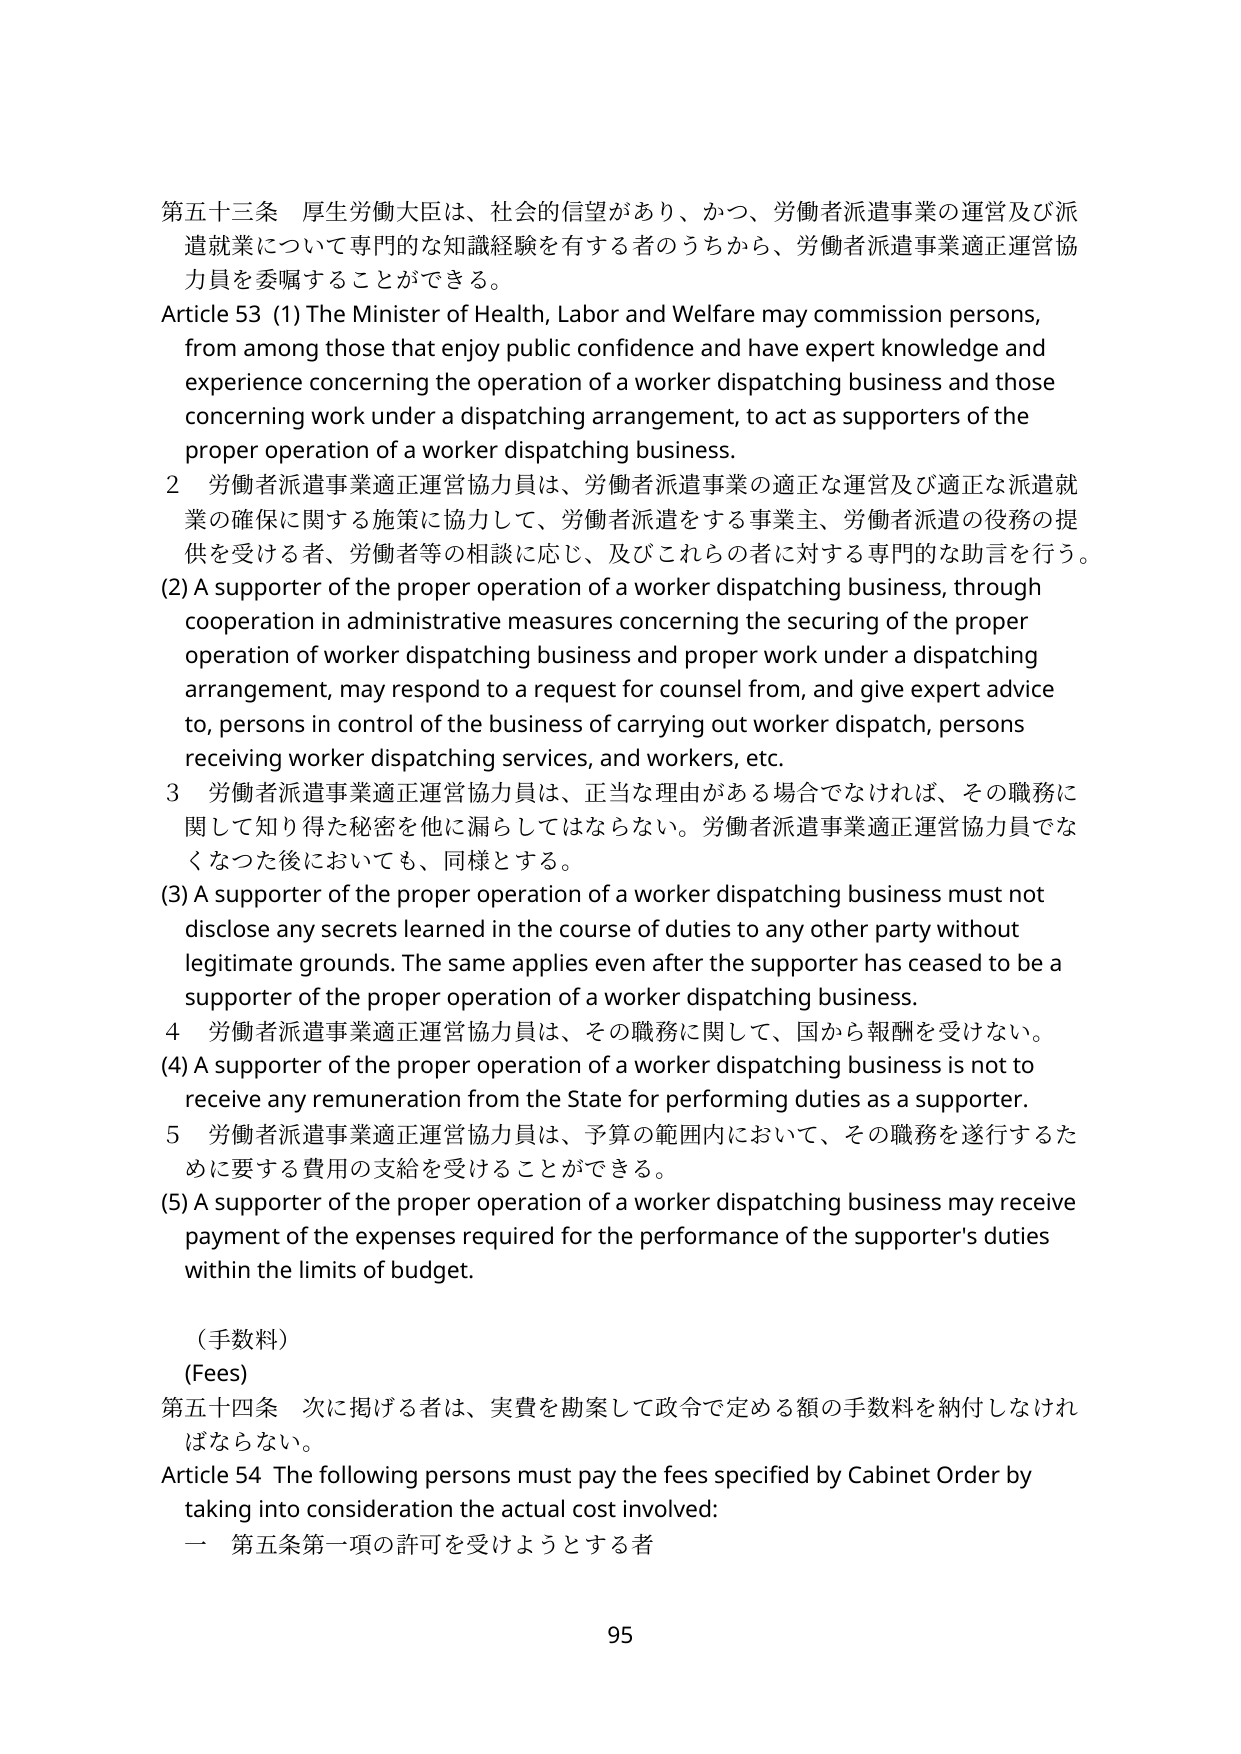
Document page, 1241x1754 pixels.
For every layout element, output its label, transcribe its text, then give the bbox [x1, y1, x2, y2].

text (Fees) [184, 1355, 1079, 1389]
text ３ 労働者派遣事業適正運営協力員は、正当な理由がある場合でなければ、その職務に関して知り得た秘密を他に漏らしてはならない。労働者派遣事業適正運営協力員でなくなつた後においても、同様とする。 [161, 774, 1079, 877]
text Article 53 (1) The Minister of Health, Labor and Welfare may commission persons, from among those that enjoy public confidence and have expert knowledge and experience concerning the operation of a worker dispatching business and those concerning work under a dispatching arrangement, to act as supporters of the proper operation of a worker dispatching business. [161, 296, 1079, 467]
text (4) A supporter of the proper operation of a worker dispatching business is not to receive any remuneration from the State for performing duties as a supporter. [161, 1048, 1079, 1116]
text Article 54 The following persons must pay the fees specified by Cabinet Order by taking into consideration the actual cost involved: [161, 1458, 1079, 1526]
text ５ 労働者派遣事業適正運営協力員は、予算の範囲内において、その職務を遂行するために要する費用の支給を受けることができる。 [161, 1116, 1079, 1184]
text (5) A supporter of the proper operation of a worker dispatching business may receive payment of the expenses required for the performance of the supporter's duties within the limits of budget. [161, 1184, 1079, 1287]
text ２ 労働者派遣事業適正運営協力員は、労働者派遣事業の適正な運営及び適正な派遣就業の確保に関する施策に協力して、労働者派遣をする事業主、労働者派遣の役務の提供を受ける者、労働者等の相談に応じ、及びこれらの者に対する専門的な助言を行う。 [161, 467, 1079, 569]
text 第五十四条 次に掲げる者は、実費を勘案して政令で定める額の手数料を納付しなければならない。 [161, 1389, 1079, 1458]
text 一 第五条第一項の許可を受けようとする者 [184, 1526, 1079, 1560]
text (3) A supporter of the proper operation of a worker dispatching business must not disclose any secrets learned in the course of duties to any other party without legitimate grounds. The same applies even after the supporter has ceased to be a supporter of the proper operation of a worker dispatching business. [161, 877, 1079, 1014]
text (2) A supporter of the proper operation of a worker dispatching business, through cooperation in administrative measures concerning the securing of the proper operation of worker dispatching business and proper work under a dispatching arrangement, may respond to a request for counsel from, and give expert advice to, persons in control of the business of carrying out worker dispatch, persons receiving worker dispatching services, and workers, etc. [161, 569, 1079, 774]
text （手数料） [184, 1321, 1079, 1355]
text ４ 労働者派遣事業適正運営協力員は、その職務に関して、国から報酬を受けない。 [161, 1014, 1079, 1048]
text 第五十三条 厚生労働大臣は、社会的信望があり、かつ、労働者派遣事業の運営及び派遣就業について専門的な知識経験を有する者のうちから、労働者派遣事業適正運営協力員を委嘱することができる。 [161, 194, 1079, 296]
